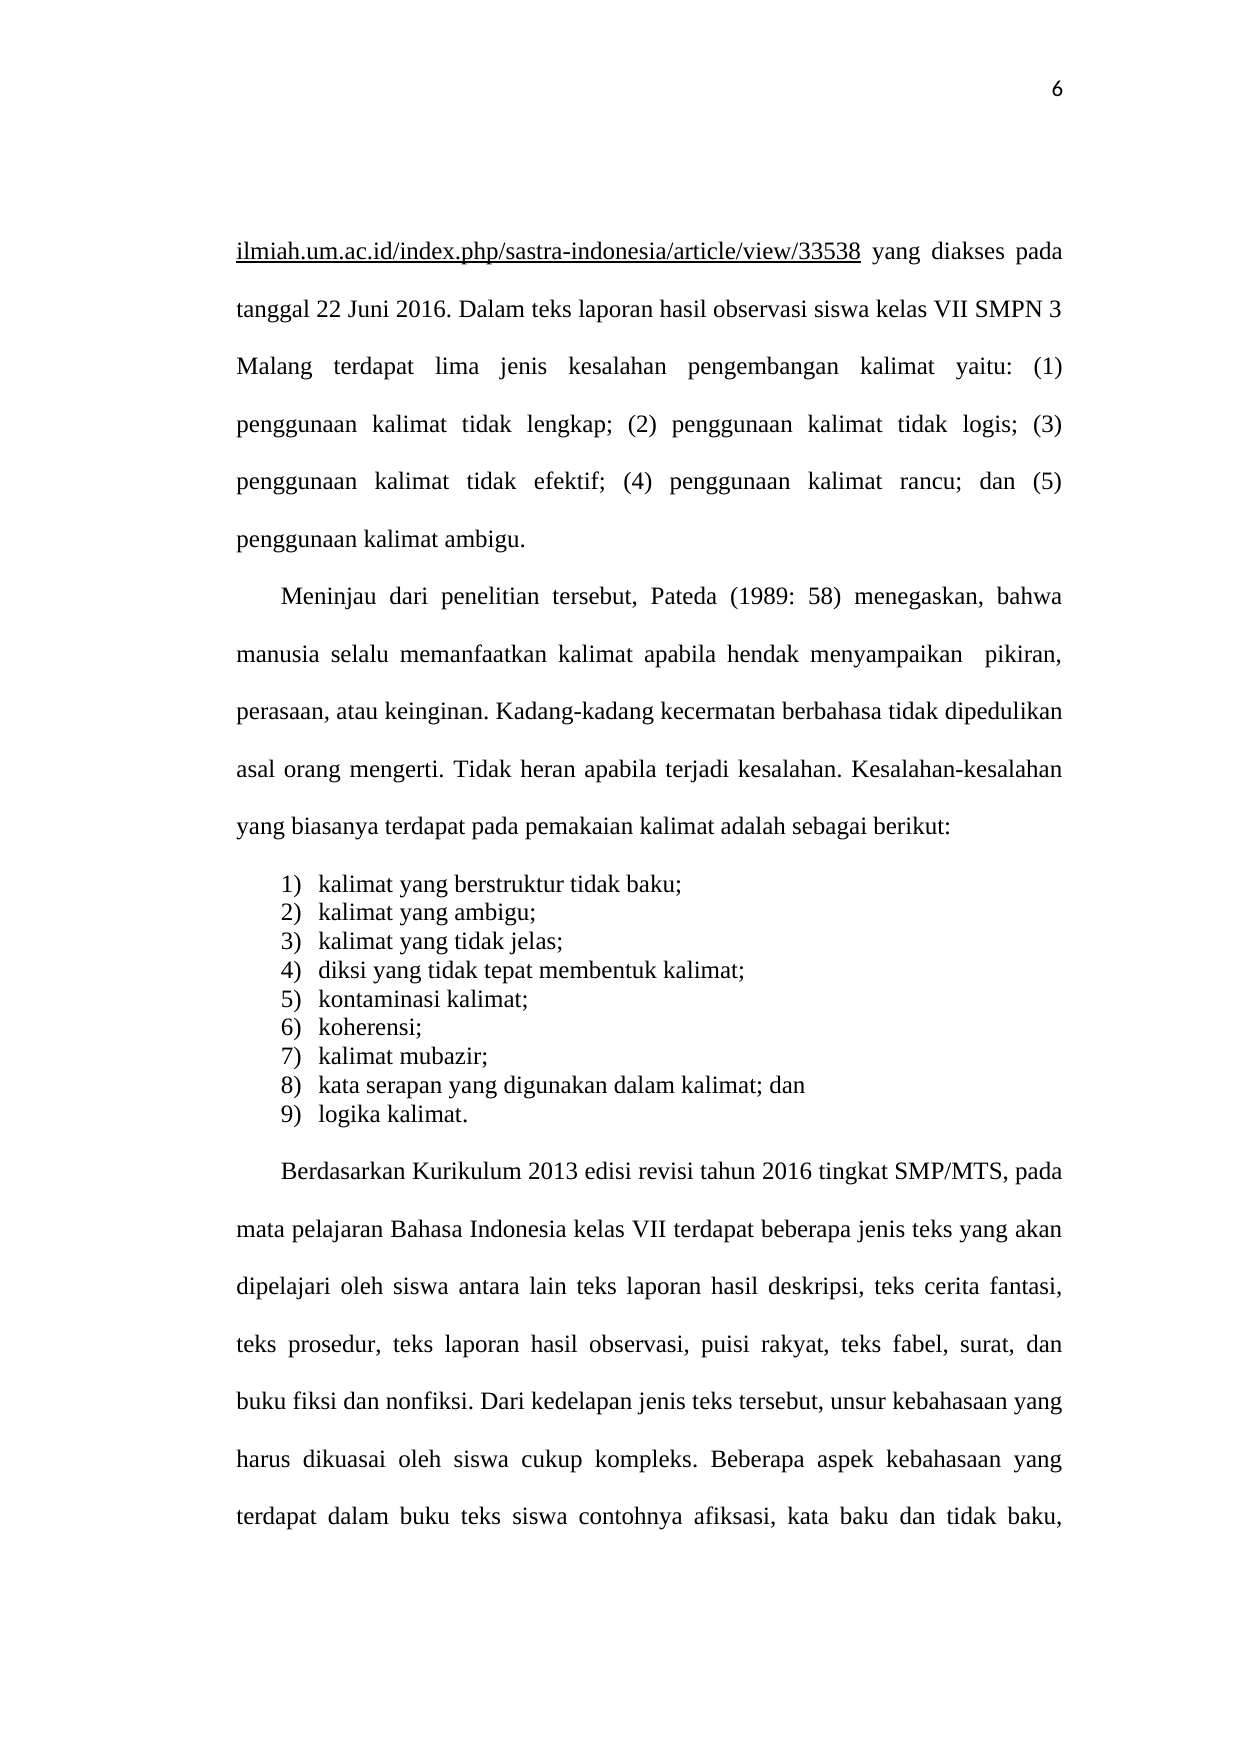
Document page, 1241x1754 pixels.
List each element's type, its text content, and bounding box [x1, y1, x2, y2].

list koherensi; [281, 1012, 1063, 1041]
list kata serapan yang digunakan dalam kalimat; dan [281, 1070, 1063, 1099]
list kontaminasi kalimat; [281, 984, 1063, 1012]
list kalimat yang berstruktur tidak baku; [281, 869, 1063, 897]
list kalimat yang tidak jelas; [281, 926, 1063, 955]
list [236, 1156, 1063, 1530]
list Meninjau dari penelitian tersebut, Pateda (1989: 58) menegaskan, bahwa manusia selalu memanfaatkan kalimat apabila hendak menyampaikan pikiran, perasaan, atau keinginan. Kadang-kadang kecermatan berbahasa tidak dipedulikan asal orang mengerti. Tidak heran apabila terjadi kesalahan. Kesalahan-kesalahan yang biasanya terdapat pada pemakaian kalimat adalah sebagai berikut: [236, 581, 1063, 840]
list logika kalimat. [281, 1099, 1063, 1127]
list diksi yang tidak tepat membentuk kalimat; [281, 955, 1063, 984]
list kalimat mubazir; [281, 1041, 1063, 1070]
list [236, 236, 1063, 552]
list kalimat yang ambigu; [281, 897, 1063, 926]
